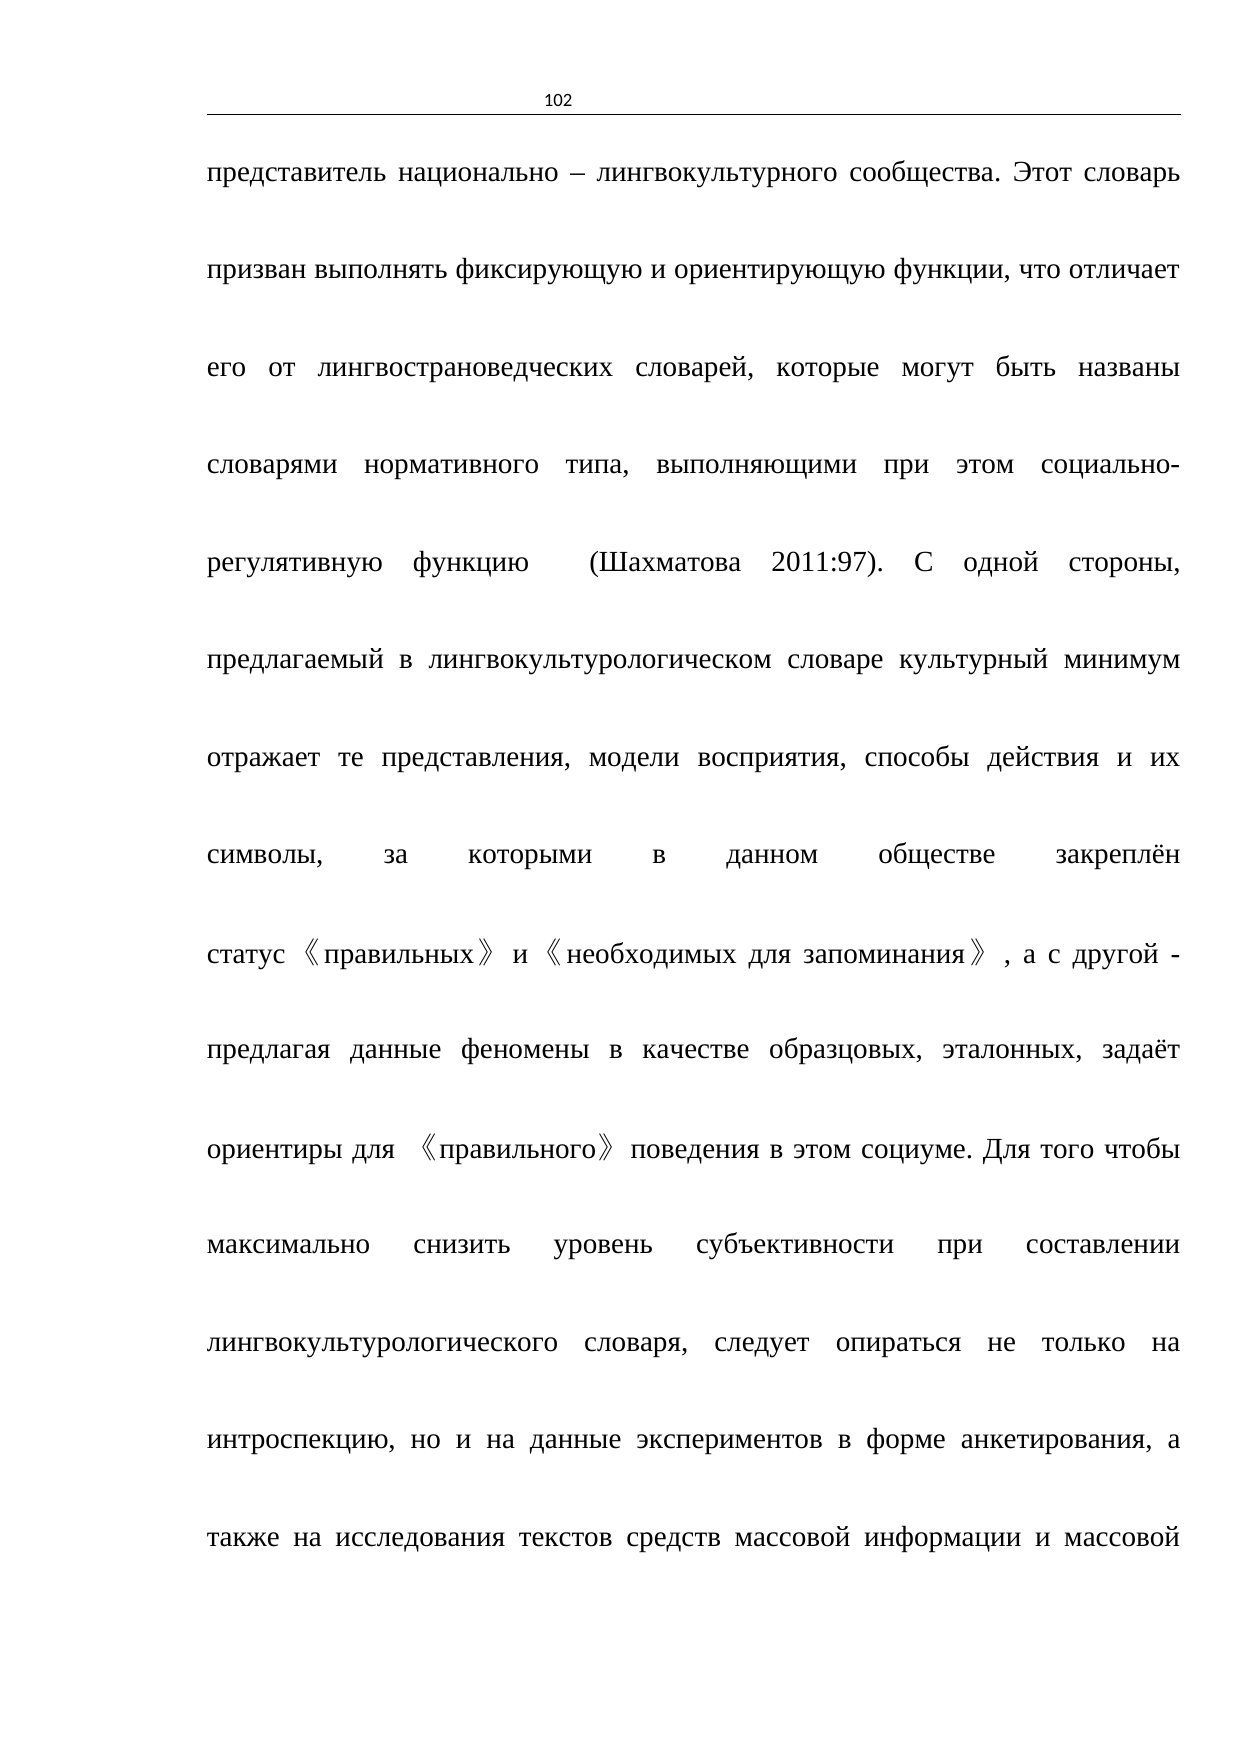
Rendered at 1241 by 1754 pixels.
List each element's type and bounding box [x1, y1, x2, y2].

text [207, 138, 1181, 1568]
